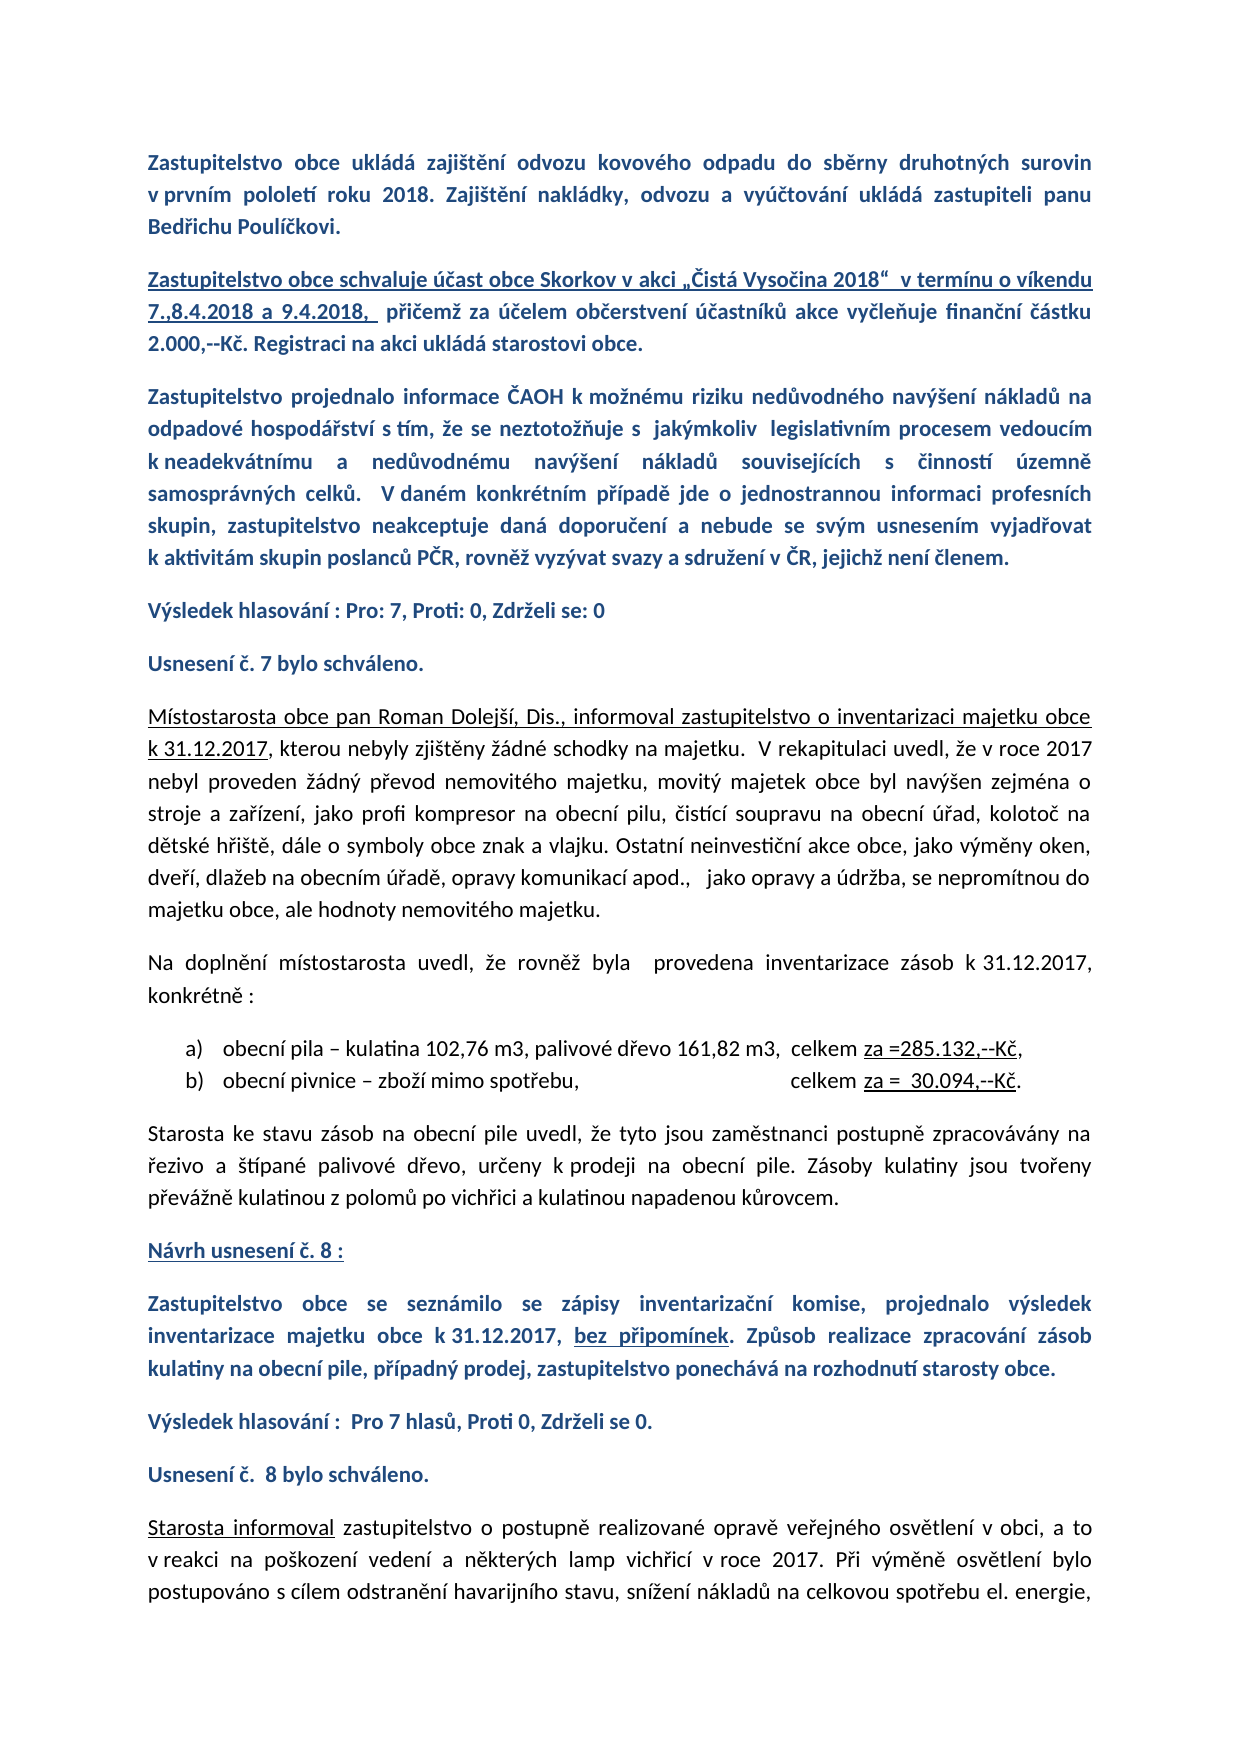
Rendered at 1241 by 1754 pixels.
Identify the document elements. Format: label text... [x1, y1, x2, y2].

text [148, 1513, 1093, 1605]
text Návrh usnesení č. 8 : [148, 1236, 1093, 1264]
text Zastupitelstvo obce schvaluje účast obce Skorkov v akci „Čistá Vysočina 2018“ v termínu o víkendu 7.,8.4.2018 a 9.4.2018, přičemž za účelem občerstvení účastníků akce vyčleňuje finanční částku 2.000,--Kč. Registraci na akci ukládá starostovi obce. [148, 265, 1093, 289]
text Zastupitelstvo obce ukládá zajištění odvozu kovového odpadu do sběrny druhotných surovin v prvním pololetí roku 2018. Zajištění nakládky, odvozu a vyúčtování ukládá zastupiteli panu Bedřichu Poulíčkovi. [148, 148, 1093, 240]
text Zastupitelstvo obce se seznámilo se zápisy inventarizační komise, projednalo výsledek inventarizace majetku obce k 31.12.2017, bez připomínek. Způsob realizace zpracování zásob kulatiny na obecní pile, případný prodej, zastupitelstvo ponechává na rozhodnutí starosty obce. [148, 1289, 1093, 1382]
list obecní pivnice – zboží mimo spotřebu, celkem za = 30.094,--Kč. [185, 1066, 1093, 1094]
text Zastupitelstvo projednalo informace ČAOH k možnému riziku nedůvodného navýšení nákladů na odpadové hospodářství s tím, že se neztotožňuje s jakýmkoliv legislativním procesem vedoucím k neadekvátnímu a nedůvodnému navýšení nákladů souvisejících s činností územně samosprávných celků. V daném konkrétním případě jde o jednostrannou informaci profesních skupin, zastupitelstvo neakceptuje daná doporučení a nebude se svým usnesením vyjadřovat k aktivitám skupin poslanců PČR, rovněž vyzývat svazy a sdružení v ČR, jejichž není členem. [148, 382, 1093, 571]
text Na doplnění místostarosta uvedl, že rovněž byla provedena inventarizace zásob k 31.12.2017, konkrétně : [148, 948, 1093, 1009]
text Starosta ke stavu zásob na obecní pile uvedl, že tyto jsou zaměstnanci postupně zpracovávány na řezivo a štípané palivové dřevo, určeny k prodeji na obecní pile. Zásoby kulatiny jsou tvořeny převážně kulatinou z polomů po vichřici a kulatinou napadenou kůrovcem. [148, 1119, 1093, 1211]
text Usnesení č. 8 bylo schváleno. [148, 1460, 1093, 1488]
text Místostarosta obce pan Roman Dolejší, Dis., informoval zastupitelstvo o inventarizaci majetku obce k 31.12.2017, kterou nebyly zjištěny žádné schodky na majetku. V rekapitulaci uvedl, že v roce 2017 nebyl proveden žádný převod nemovitého majetku, movitý majetek obce byl navýšen zejména o stroje a zařízení, jako profi kompresor na obecní pilu, čistící soupravu na obecní úřad, kolotoč na dětské hřiště, dále o symboly obce znak a vlajku. Ostatní neinvestiční akce obce, jako výměny oken, dveří, dlažeb na obecním úřadě, opravy komunikací apod., jako opravy a údržba, se nepromítnou do majetku obce, ale hodnoty nemovitého majetku. [148, 702, 1093, 923]
text Výsledek hlasování : Pro 7 hlasů, Proti 0, Zdrželi se 0. [148, 1407, 1093, 1435]
text Usnesení č. 7 bylo schváleno. [148, 649, 1093, 677]
text Výsledek hlasování : Pro: 7, Proti: 0, Zdrželi se: 0 [148, 596, 1093, 624]
text Zastupitelstvo obce schvaluje účast obce Skorkov v akci „Čistá Vysočina 2018“ v termínu o víkendu 7.,8.4.2018 a 9.4.2018, přičemž za účelem občerstvení účastníků akce vyčleňuje finanční částku 2.000,--Kč. Registraci na akci ukládá starostovi obce. [148, 291, 1093, 357]
list obecní pila – kulatina 102,76 m3, palivové dřevo 161,82 m3, celkem za =285.132,--Kč, [185, 1034, 1093, 1062]
